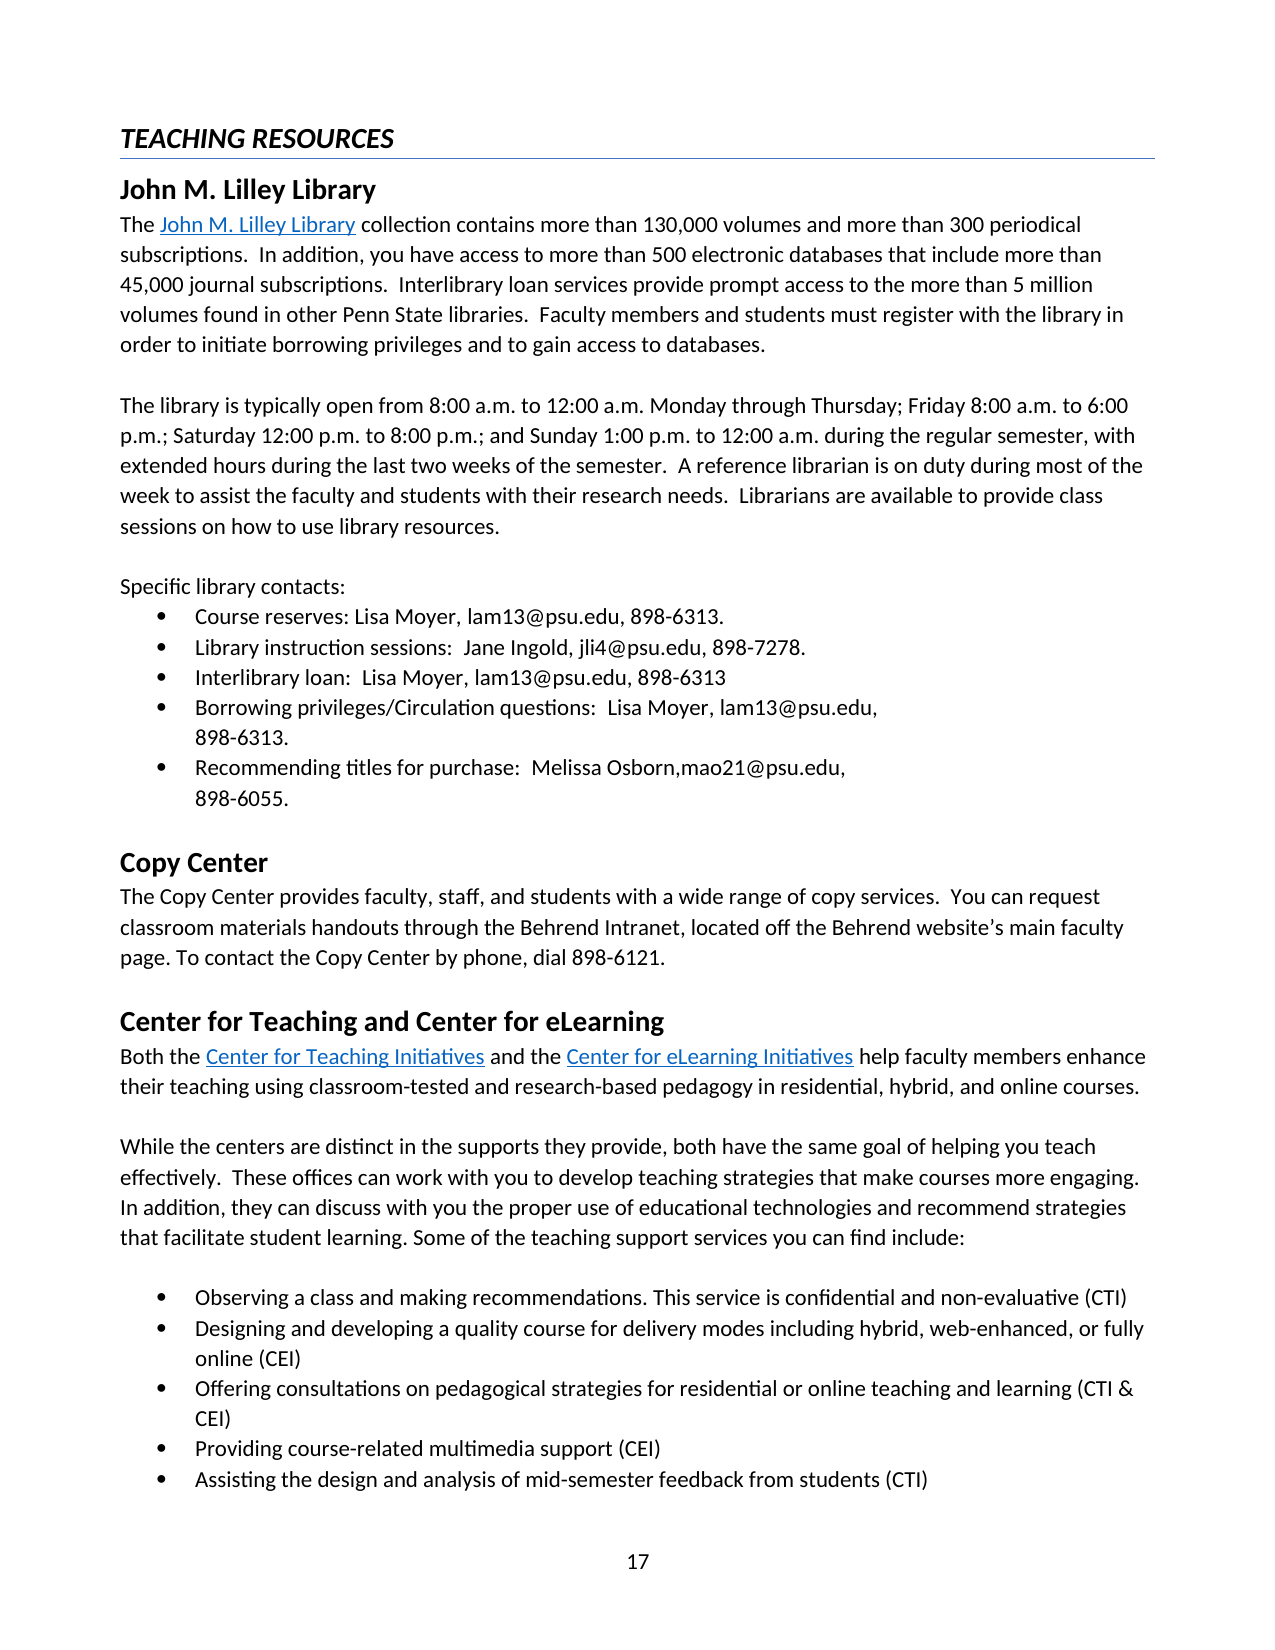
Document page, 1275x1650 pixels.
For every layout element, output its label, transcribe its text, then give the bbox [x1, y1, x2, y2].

text While the centers are distinct in the supports they provide, both have the same goal of helping you teach effectively. These offices can work with you to develop teaching strategies that make courses more engaging. In addition, they can discuss with you the proper use of educational technologies and recommend strategies that facilitate student learning. Some of the teaching support services you can find include: [120, 1132, 1155, 1251]
list Observing a class and making recommendations. This service is confidential and non-evaluative (CTI) [157, 1283, 1155, 1311]
list Designing and developing a quality course for delivery modes including hybrid, web-enhanced, or fully online (CEI) [157, 1314, 1155, 1372]
list Interlibrary loan: Lisa Moyer, lam13@psu.edu, 898-6313 [157, 663, 1155, 691]
text The John M. Lilley Library collection contains more than 130,000 volumes and more than 300 periodical subscriptions. In addition, you have access to more than 500 electronic databases that include more than 45,000 journal subscriptions. Interlibrary loan services provide prompt access to the more than 5 million volumes found in other Penn State libraries. Faculty members and students must register with the library in order to initiate borrowing privileges and to gain access to databases. [120, 210, 1155, 358]
text The library is typically open from 8:00 a.m. to 12:00 a.m. Monday through Thursday; Friday 8:00 a.m. to 6:00 p.m.; Saturday 12:00 p.m. to 8:00 p.m.; and Sunday 1:00 p.m. to 12:00 a.m. during the regular semester, with extended hours during the last two weeks of the semester. A reference librarian is on duty during most of the week to assist the faculty and students with their research needs. Librarians are available to provide class sessions on how to use library resources. [120, 391, 1155, 540]
list Library instruction sessions: Jane Ingold, jli4@psu.edu, 898-7278. [157, 633, 1155, 661]
subtitle Center for Teaching and Center for eLearning [120, 1003, 1155, 1039]
list Providing course-related multimedia support (CEI) [157, 1434, 1155, 1462]
text The Copy Center provides faculty, staff, and students with a wide range of copy services. You can request classroom materials handouts through the Behrend Intranet, located off the Behrend website’s main faculty page. To contact the Copy Center by phone, dial 898-6121. [120, 882, 1155, 971]
list Course reserves: Lisa Moyer, lam13@psu.edu, 898-6313. [157, 602, 1155, 630]
subtitle John M. Lilley Library [120, 171, 1155, 207]
text Specific library contacts: [120, 572, 1155, 600]
list Assisting the design and analysis of mid-semester feedback from students (CTI) [157, 1465, 1155, 1493]
list Borrowing privileges/Circulation questions: Lisa Moyer, lam13@psu.edu, 898-6313. [157, 693, 1155, 751]
text Both the Center for Teaching Initiatives and the Center for eLearning Initiatives help faculty members enhance their teaching using classroom-tested and research-based pedagogy in residential, hybrid, and online courses. [120, 1042, 1155, 1100]
list Offering consultations on pedagogical strategies for residential or online teaching and learning (CTI & CEI) [157, 1374, 1155, 1432]
list Recommending titles for purchase: Melissa Osborn,mao21@psu.edu, 898-6055. [157, 753, 1155, 812]
subtitle Copy Center [120, 844, 1155, 880]
subtitle Teaching Resources [120, 120, 1155, 158]
